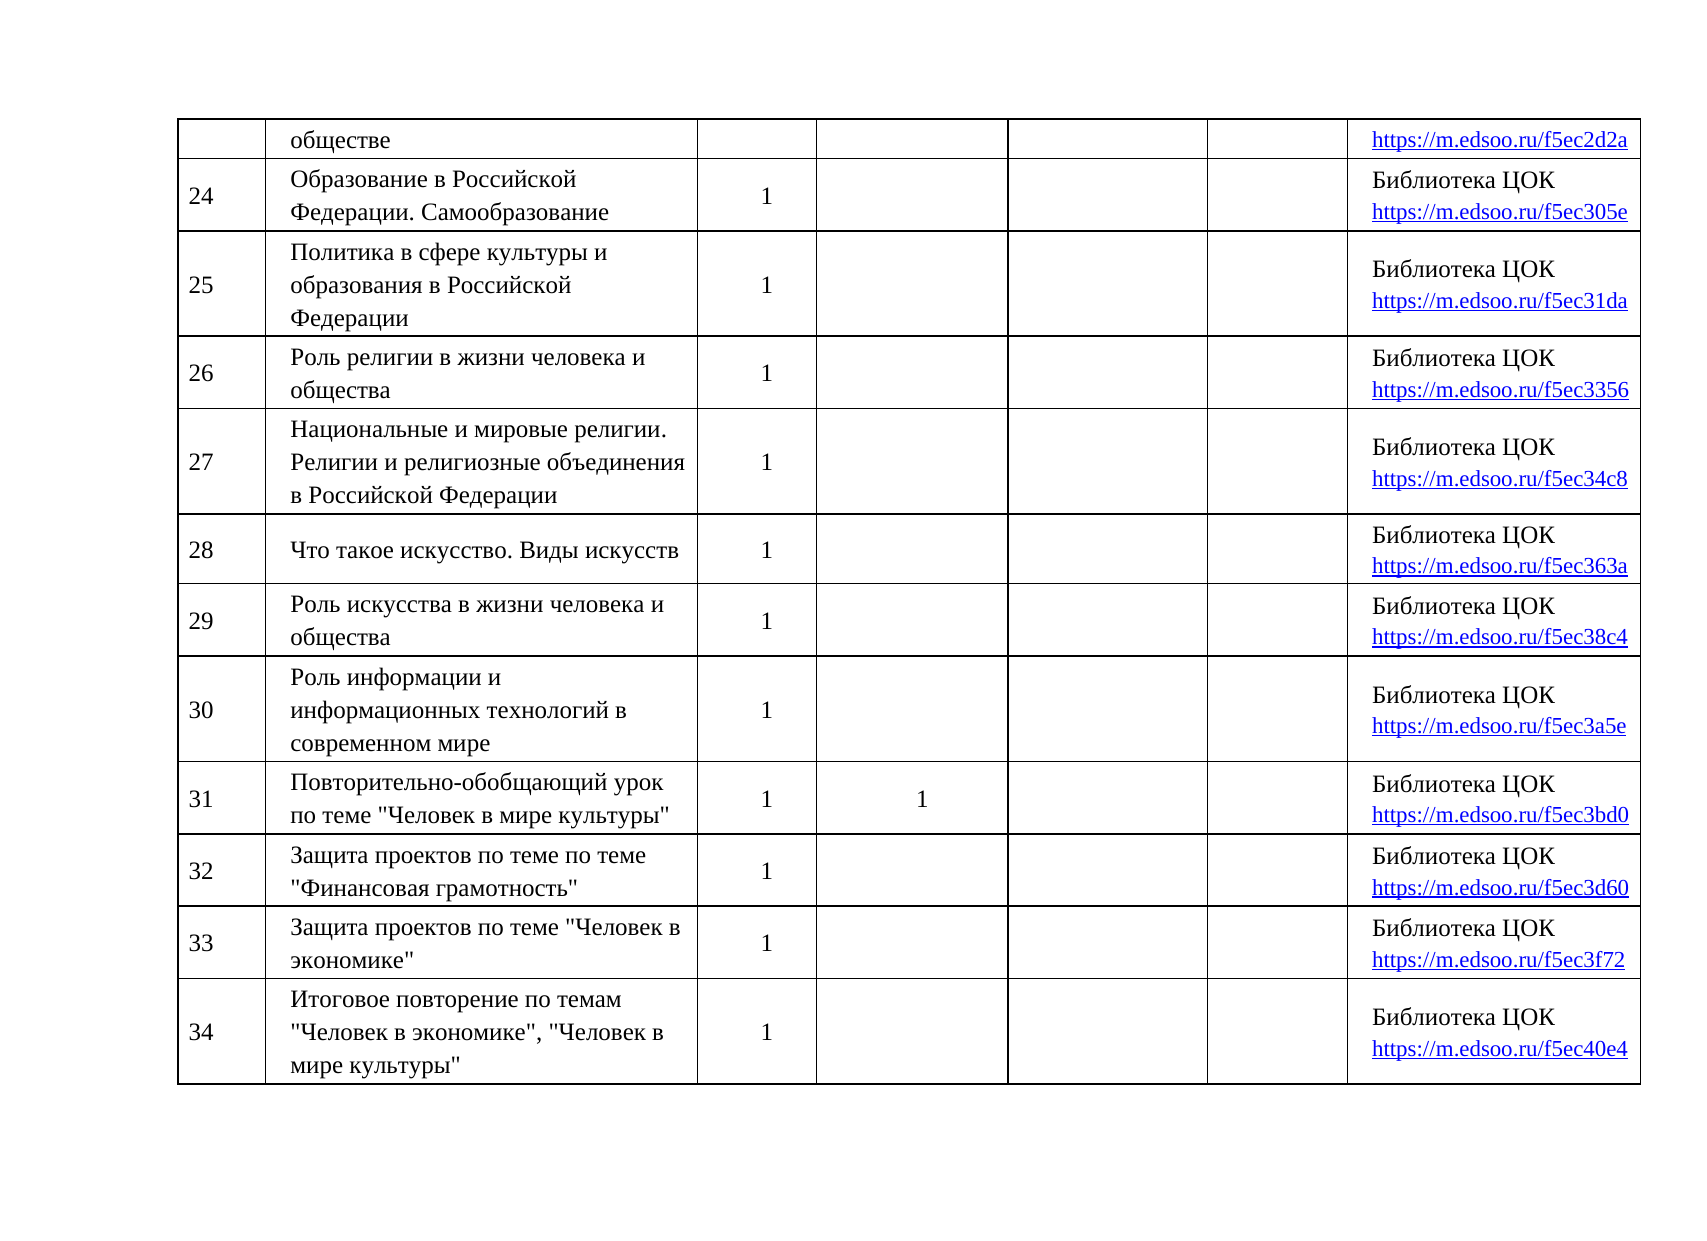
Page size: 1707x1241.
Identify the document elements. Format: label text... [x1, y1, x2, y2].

table_cell [1208, 584, 1347, 655]
table_cell [1009, 835, 1207, 905]
table_cell Роль искусства в жизни человека и общества [266, 584, 697, 655]
table_cell Библиотека ЦОК https://m.edsoo.ru/f5ec40e4 [1348, 979, 1640, 1083]
table_cell Библиотека ЦОК https://m.edsoo.ru/f5ec3f72 [1348, 907, 1640, 978]
table_cell 23 [179, 120, 265, 157]
table_cell [1009, 657, 1207, 761]
table_cell [817, 515, 1007, 583]
table_cell [1009, 232, 1207, 335]
table_cell [1009, 409, 1207, 513]
table_cell Роль религии в жизни человека и общества [266, 337, 697, 408]
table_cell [266, 120, 697, 157]
table_cell 1 [698, 515, 816, 583]
table_cell Библиотека ЦОК https://m.edsoo.ru/f5ec3bd0 [1348, 762, 1640, 833]
table_cell 27 [179, 409, 265, 513]
table_cell 1 [698, 657, 816, 761]
table_cell [1009, 515, 1207, 583]
table_cell 1 [698, 159, 816, 230]
table_cell [817, 584, 1007, 655]
table_cell Библиотека ЦОК https://m.edsoo.ru/f5ec3356 [1348, 337, 1640, 408]
table_cell 34 [179, 979, 265, 1083]
table_cell Библиотека ЦОК https://m.edsoo.ru/f5ec31da [1348, 232, 1640, 335]
table_cell Библиотека ЦОК https://m.edsoo.ru/f5ec3d60 [1348, 835, 1640, 905]
table_cell [1208, 979, 1347, 1083]
table_cell [1009, 907, 1207, 978]
table_cell [817, 337, 1007, 408]
table_cell [817, 657, 1007, 761]
table_cell [1208, 120, 1347, 157]
table_cell 1 [698, 835, 816, 905]
table_cell [1009, 584, 1207, 655]
table_cell [817, 120, 1007, 157]
table_cell [1208, 409, 1347, 513]
table_cell [1009, 979, 1207, 1083]
table_cell 1 [698, 120, 816, 157]
table_cell 32 [179, 835, 265, 905]
table_cell Библиотека ЦОК https://m.edsoo.ru/f5ec363a [1348, 515, 1640, 583]
table_cell 1 [698, 409, 816, 513]
table_cell Национальные и мировые религии. Религии и религиозные объединения в Российской Федерации [266, 409, 697, 513]
table_cell [1009, 159, 1207, 230]
table_cell 25 [179, 232, 265, 335]
table_cell [1208, 762, 1347, 833]
table_cell 1 [817, 762, 1007, 833]
table_cell Повторительно-обобщающий урок по теме "Человек в мире культуры" [266, 762, 697, 833]
table_cell 1 [698, 907, 816, 978]
table_cell Защита проектов по теме "Человек в экономике" [266, 907, 697, 978]
table_cell [817, 232, 1007, 335]
table_cell [817, 979, 1007, 1083]
table_cell 30 [179, 657, 265, 761]
table_cell [1009, 120, 1207, 157]
table_cell [1208, 835, 1347, 905]
table_cell [1208, 907, 1347, 978]
table_cell 1 [698, 762, 816, 833]
table_cell 24 [179, 159, 265, 230]
table_cell [817, 835, 1007, 905]
table_cell 33 [179, 907, 265, 978]
table_cell Библиотека ЦОК https://m.edsoo.ru/f5ec38c4 [1348, 584, 1640, 655]
table_cell [1208, 337, 1347, 408]
table_cell [1009, 762, 1207, 833]
table_cell 31 [179, 762, 265, 833]
table_cell 1 [698, 979, 816, 1083]
table_cell 26 [179, 337, 265, 408]
table_cell Защита проектов по теме по теме "Финансовая грамотность" [266, 835, 697, 905]
table_cell [1208, 159, 1347, 230]
table_cell Образование в Российской Федерации. Самообразование [266, 159, 697, 230]
table_cell Политика в сфере культуры и образования в Российской Федерации [266, 232, 697, 335]
table_cell 29 [179, 584, 265, 655]
table_cell Что такое искусство. Виды искусств [266, 515, 697, 583]
table_cell [817, 409, 1007, 513]
table_cell Библиотека ЦОК https://m.edsoo.ru/f5ec305e [1348, 159, 1640, 230]
table_cell [1208, 232, 1347, 335]
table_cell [1348, 120, 1640, 157]
table_cell [817, 159, 1007, 230]
table_cell Итоговое повторение по темам "Человек в экономике", "Человек в мире культуры" [266, 979, 697, 1083]
table_cell [1208, 657, 1347, 761]
table_cell [817, 907, 1007, 978]
table_cell 1 [698, 584, 816, 655]
table_cell Библиотека ЦОК https://m.edsoo.ru/f5ec3a5e [1348, 657, 1640, 761]
table_cell Библиотека ЦОК https://m.edsoo.ru/f5ec34c8 [1348, 409, 1640, 513]
table_cell [1208, 515, 1347, 583]
table_cell 1 [698, 232, 816, 335]
table_cell Роль информации и информационных технологий в современном мире [266, 657, 697, 761]
table_cell [1009, 337, 1207, 408]
table_cell 1 [698, 337, 816, 408]
table_cell 28 [179, 515, 265, 583]
